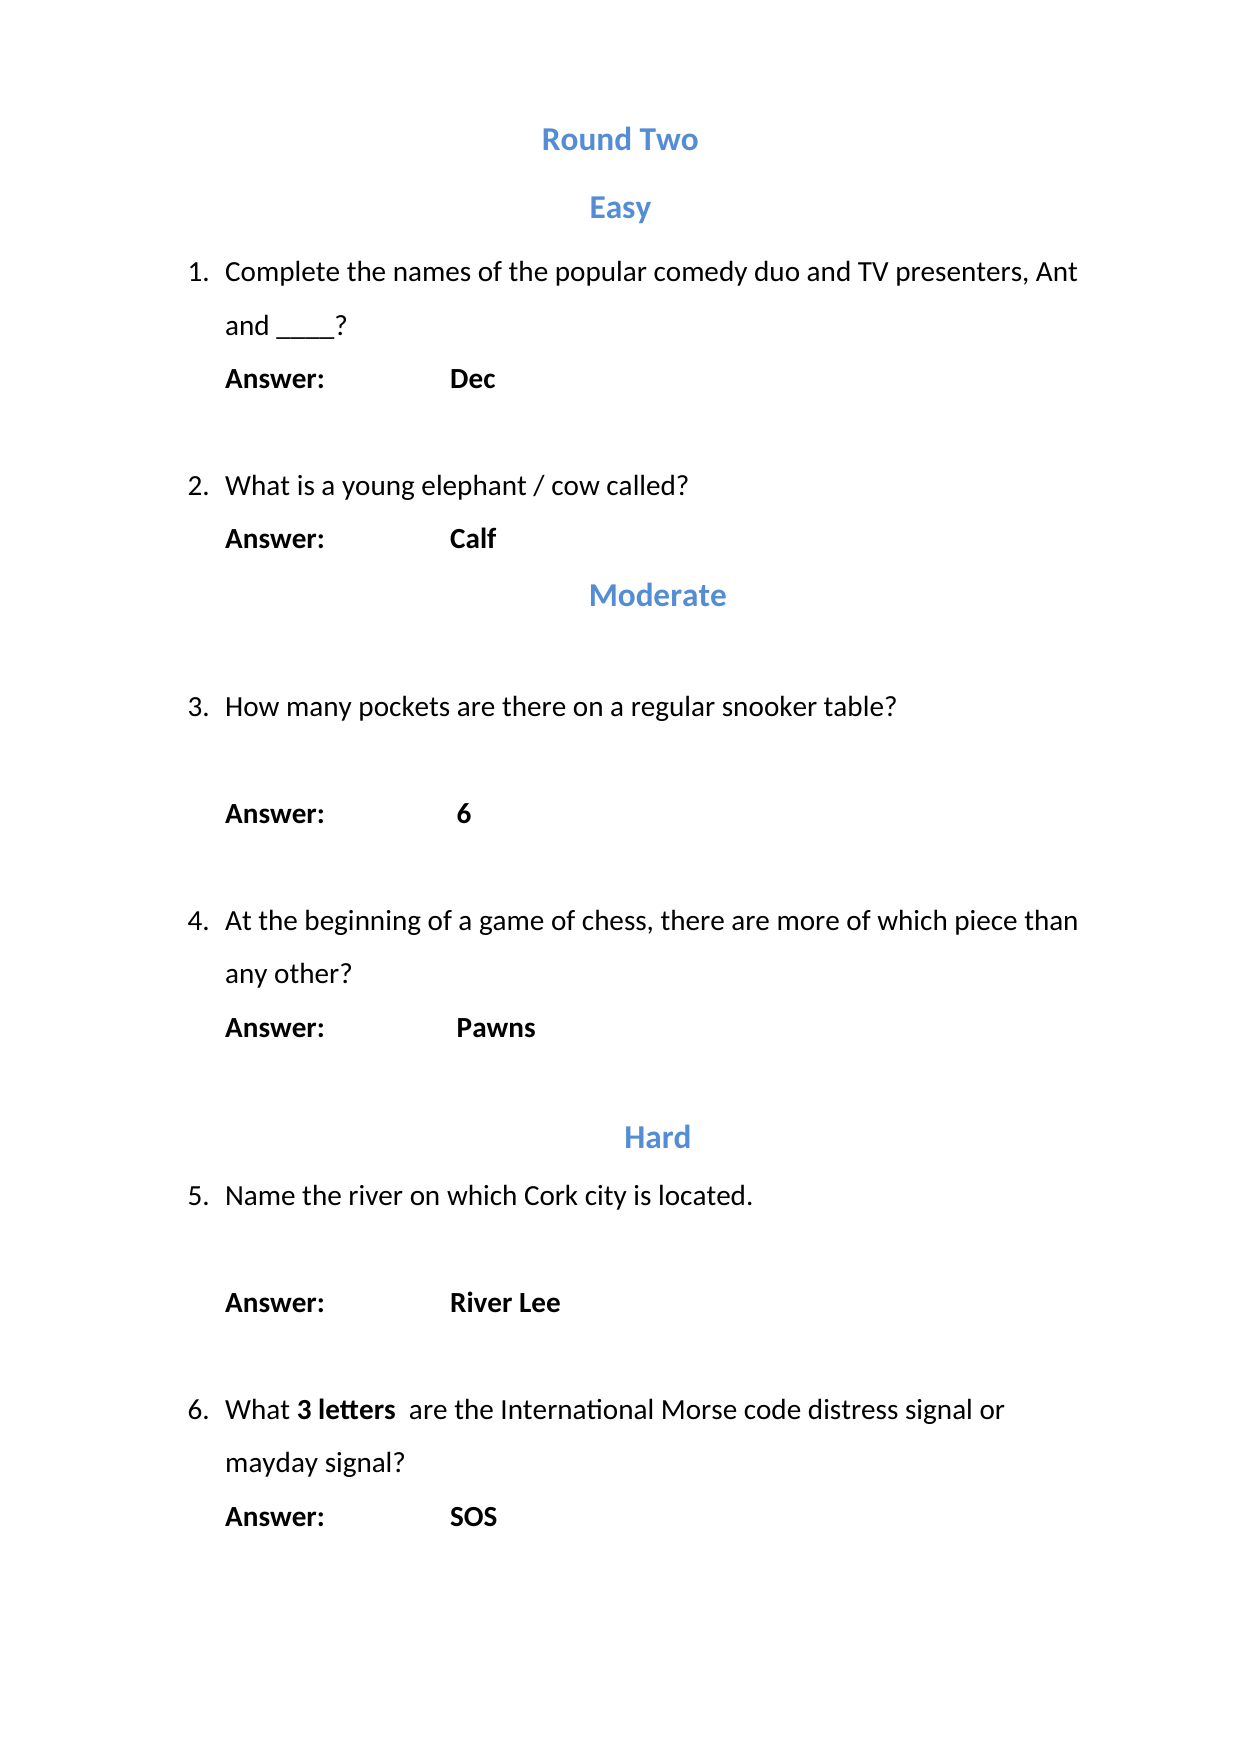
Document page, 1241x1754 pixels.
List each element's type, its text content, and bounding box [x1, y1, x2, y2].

list Answer: River Lee [225, 1284, 1090, 1319]
list Name the river on which Cork city is located. [187, 1177, 1090, 1213]
list What is a young elephant / cow called? [187, 467, 1090, 503]
list Answer: SOS [225, 1498, 1090, 1533]
list Hard [225, 1116, 1090, 1157]
list Moderate [225, 574, 1090, 615]
text Easy [150, 186, 1090, 226]
list How many pockets are there on a regular snooker table? [187, 688, 1090, 724]
list What 3 letters are the International Morse code distress signal or mayday signal? [187, 1391, 1090, 1480]
list Answer: Dec [225, 360, 1090, 396]
text Round Two [150, 118, 1090, 159]
list Complete the names of the popular comedy duo and TV presenters, Ant and ____? [187, 253, 1090, 342]
list At the beginning of a game of chess, there are more of which piece than any other? [187, 902, 1090, 991]
list Answer: Pawns [225, 1009, 1090, 1045]
list Answer: 6 [225, 795, 1090, 831]
list Answer: Calf [225, 521, 1090, 556]
